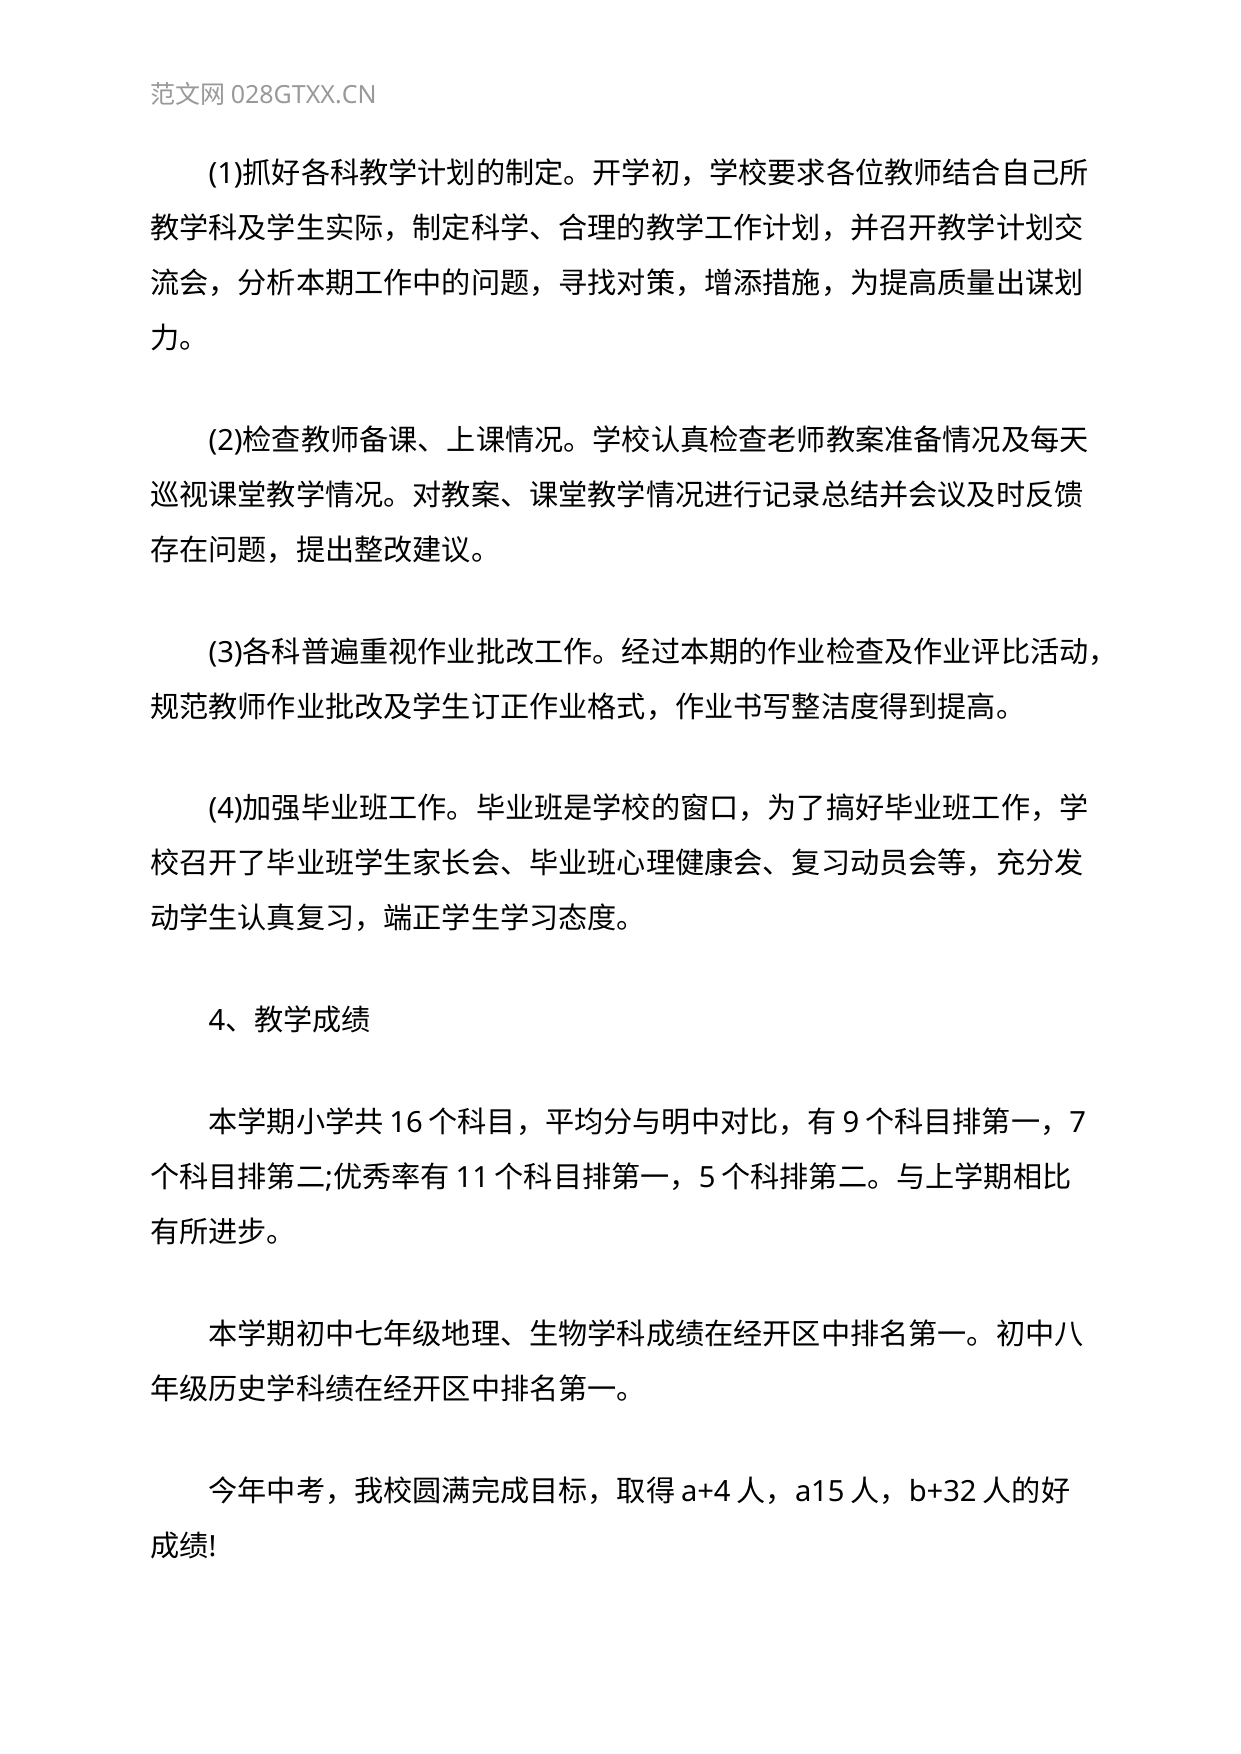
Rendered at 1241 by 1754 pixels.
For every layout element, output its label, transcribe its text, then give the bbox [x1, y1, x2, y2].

text 4、教学成绩 [150, 997, 1090, 1039]
text (4)加强毕业班工作。毕业班是学校的窗口，为了搞好毕业班工作，学校召开了毕业班学生家长会、毕业班心理健康会、复习动员会等，充分发动学生认真复习，端正学生学习态度。 [150, 785, 1090, 937]
text (1)抓好各科教学计划的制定。开学初，学校要求各位教师结合自己所教学科及学生实际，制定科学、合理的教学工作计划，并召开教学计划交流会，分析本期工作中的问题，寻找对策，增添措施，为提高质量出谋划力。 [150, 150, 1090, 357]
text 今年中考，我校圆满完成目标，取得a+4人，a15人，b+32人的好成绩! [150, 1467, 1090, 1564]
text 本学期小学共16个科目，平均分与明中对比，有9个科目排第一，7个科目排第二;优秀率有11个科目排第一，5个科排第二。与上学期相比有所进步。 [150, 1099, 1090, 1251]
text 本学期初中七年级地理、生物学科成绩在经开区中排名第一。初中八年级历史学科绩在经开区中排名第一。 [150, 1310, 1090, 1408]
text (3)各科普遍重视作业批改工作。经过本期的作业检查及作业评比活动，规范教师作业批改及学生订正作业格式，作业书写整洁度得到提高。 [150, 628, 1090, 726]
text (2)检查教师备课、上课情况。学校认真检查老师教案准备情况及每天巡视课堂教学情况。对教案、课堂教学情况进行记录总结并会议及时反馈存在问题，提出整改建议。 [150, 417, 1090, 569]
